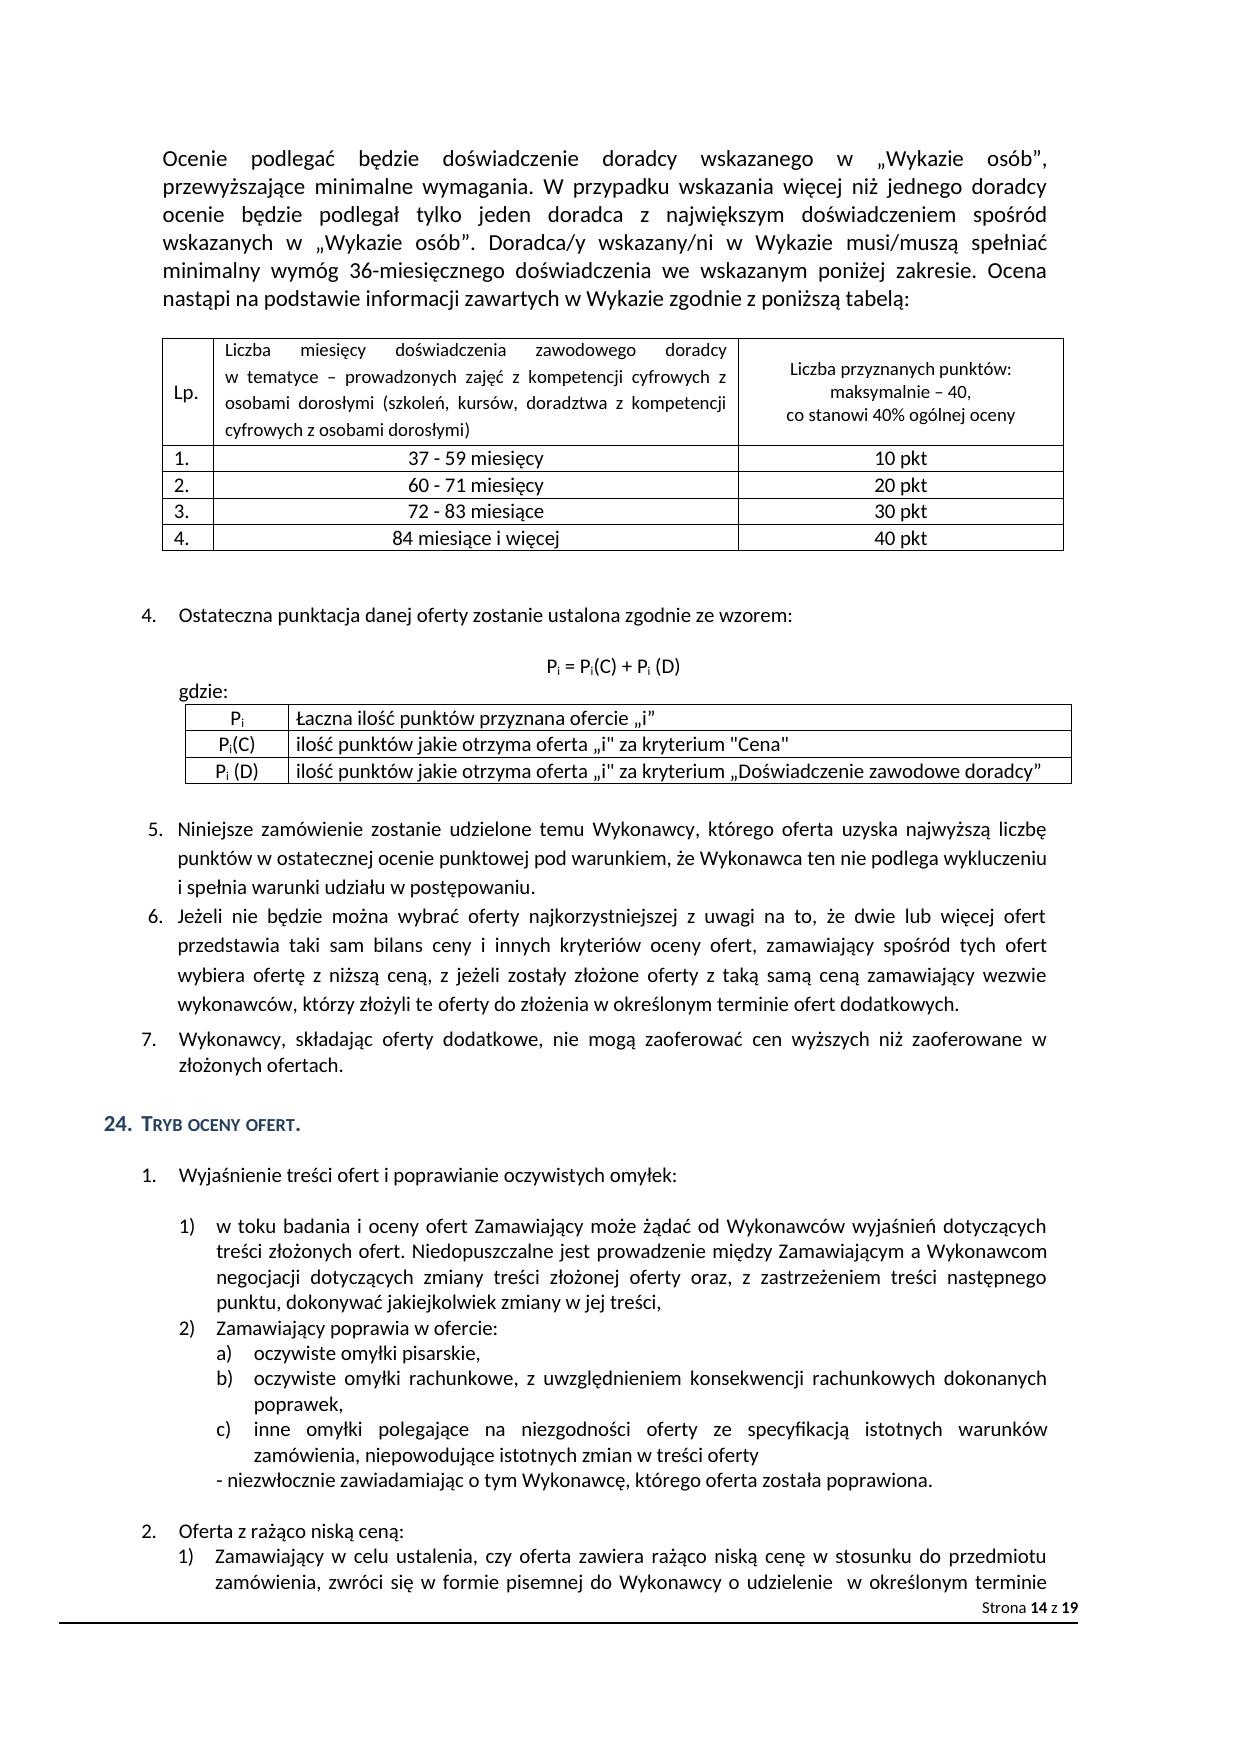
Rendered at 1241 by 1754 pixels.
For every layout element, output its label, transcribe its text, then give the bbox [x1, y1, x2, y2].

table_cell 1. [163, 446, 213, 471]
list Wykonawcy, składając oferty dodatkowe, nie mogą zaoferować cen wyższych niż zaoferowane w złożonych ofertach. [141, 1026, 1048, 1077]
text gdzie: [178, 678, 1048, 704]
list Wyjaśnienie treści ofert i poprawianie oczywistych omyłek: [141, 1162, 1048, 1188]
list Oferta z rażąco niską ceną: [141, 1518, 1048, 1543]
table_header Liczba miesięcy doświadczenia zawodowego doradcy w tematyce – prowadzonych zajęć z kompetencji cyfrowych z osobami dorosłymi (szkoleń, kursów, doradztwa z kompetencji cyfrowych z osobami dorosłymi) [214, 339, 738, 444]
table_header Lp. [163, 339, 213, 444]
text - niezwłocznie zawiadamiając o tym Wykonawcę, którego oferta została poprawiona. [216, 1467, 1048, 1493]
table_cell 4. [163, 525, 213, 550]
table_header Liczba przyznanych punktów: maksymalnie – 40, co stanowi 40% ogólnej oceny [739, 339, 1063, 444]
subtitle Tryb oceny ofert. [103, 1109, 1048, 1137]
table_cell ilość punktów jakie otrzyma oferta „i" za kryterium „Doświadczenie zawodowe doradcy” [289, 758, 1071, 783]
list oczywiste omyłki pisarskie, [216, 1340, 1048, 1366]
list Ostateczna punktacja danej oferty zostanie ustalona zgodnie ze wzorem: [141, 602, 1048, 628]
table_cell ilość punktów jakie otrzyma oferta „i" za kryterium "Cena" [289, 731, 1071, 757]
table_cell 84 miesiące i więcej [214, 525, 738, 550]
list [177, 1543, 1048, 1594]
table_cell 10 pkt [739, 446, 1063, 471]
table_header Łaczna ilość punktów przyznana ofercie „i” [289, 705, 1071, 730]
list oczywiste omyłki rachunkowe, z uwzględnieniem konsekwencji rachunkowych dokonanych poprawek, [216, 1366, 1048, 1416]
table_header Pi [186, 705, 288, 730]
list Zamawiający poprawia w ofercie: [178, 1315, 1048, 1340]
list Jeżeli nie będzie można wybrać oferty najkorzystniejszej z uwagi na to, że dwie lub więcej ofert przedstawia taki sam bilans ceny i innych kryteriów oceny ofert, zamawiający spośród tych ofert wybiera ofertę z niższą ceną, z jeżeli zostały złożone oferty z taką samą ceną zamawiający wezwie wykonawców, którzy złożyli te oferty do złożenia w określonym terminie ofert dodatkowych. [148, 903, 1048, 1016]
table_cell Pi (D) [186, 758, 288, 783]
table_cell 72 - 83 miesiące [214, 499, 738, 524]
list Ocenie podlegać będzie doświadczenie doradcy wskazanego w „Wykazie osób”, przewyższające minimalne wymagania. W przypadku wskazania więcej niż jednego doradcy ocenie będzie podlegał tylko jeden doradca z największym doświadczeniem spośród wskazanych w „Wykazie osób”. Doradca/y wskazany/ni w Wykazie musi/muszą spełniać minimalny wymóg 36-miesięcznego doświadczenia we wskazanym poniżej zakresie. Ocena nastąpi na podstawie informacji zawartych w Wykazie zgodnie z poniższą tabelą: [162, 144, 1048, 312]
list w toku badania i oceny ofert Zamawiający może żądać od Wykonawców wyjaśnień dotyczących treści złożonych ofert. Niedopuszczalne jest prowadzenie między Zamawiającym a Wykonawcom negocjacji dotyczących zmiany treści złożonej oferty oraz, z zastrzeżeniem treści następnego punktu, dokonywać jakiejkolwiek zmiany w jej treści, [178, 1213, 1048, 1315]
table_cell 3. [163, 499, 213, 524]
table_cell 20 pkt [739, 472, 1063, 497]
table_cell 2. [163, 472, 213, 497]
table_cell 30 pkt [739, 499, 1063, 524]
list Niniejsze zamówienie zostanie udzielone temu Wykonawcy, którego oferta uzyska najwyższą liczbę punktów w ostatecznej ocenie punktowej pod warunkiem, że Wykonawca ten nie podlega wykluczeniu i spełnia warunki udziału w postępowaniu. [148, 816, 1048, 900]
table_cell 40 pkt [739, 525, 1063, 550]
table_cell 60 - 71 miesięcy [214, 472, 738, 497]
table_cell Pi(C) [186, 731, 288, 757]
list inne omyłki polegające na niezgodności oferty ze specyfikacją istotnych warunków zamówienia, niepowodujące istotnych zmian w treści oferty [216, 1416, 1048, 1467]
table_cell 37 - 59 miesięcy [214, 446, 738, 471]
text Pi = Pi(C) + Pi (D) [178, 653, 1048, 678]
